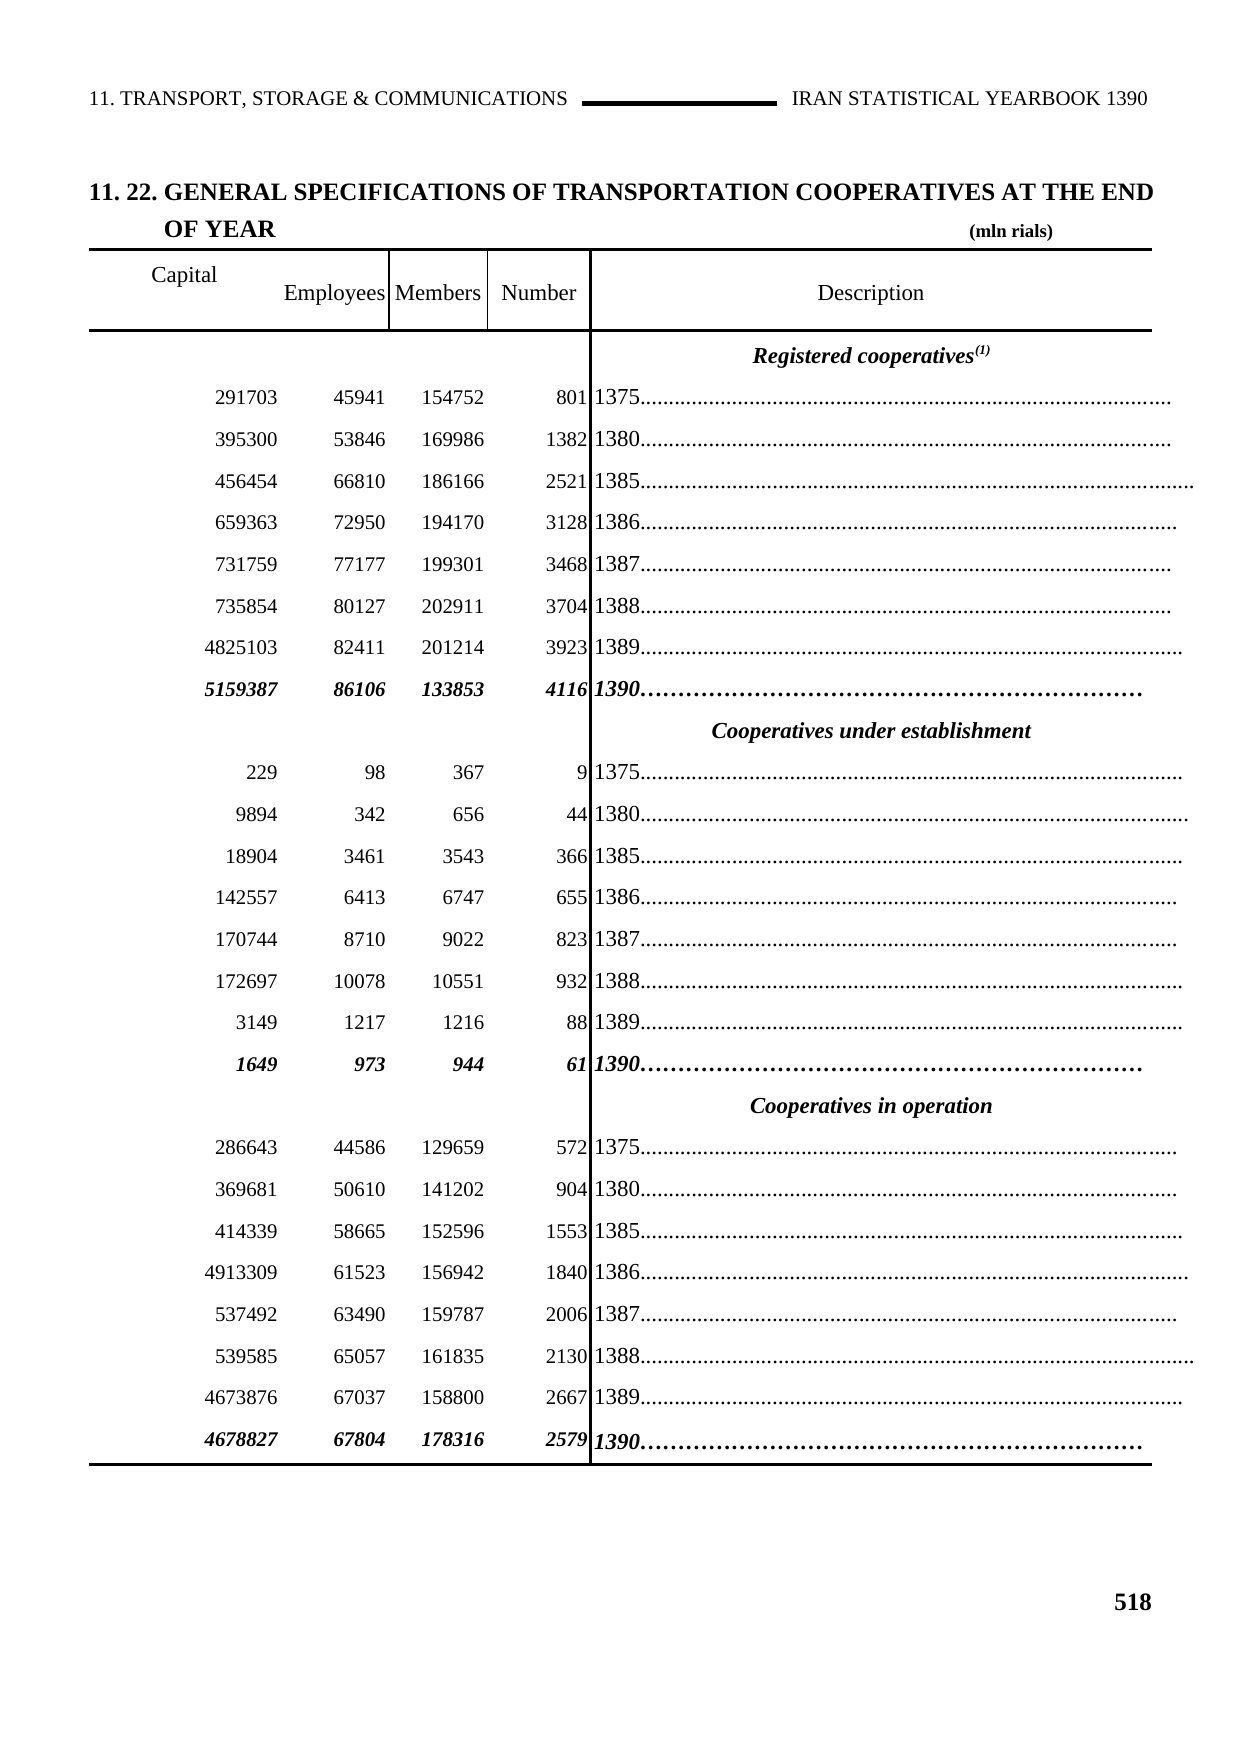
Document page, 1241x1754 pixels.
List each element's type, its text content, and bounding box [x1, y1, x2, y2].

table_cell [87, 247, 1240, 1565]
table_header 11. 22. GENERAL SPECIFICATIONS OF TRANSPORTATION COOPERATIVES AT THE END OF YEAR (mln rials) [87, 169, 1240, 247]
